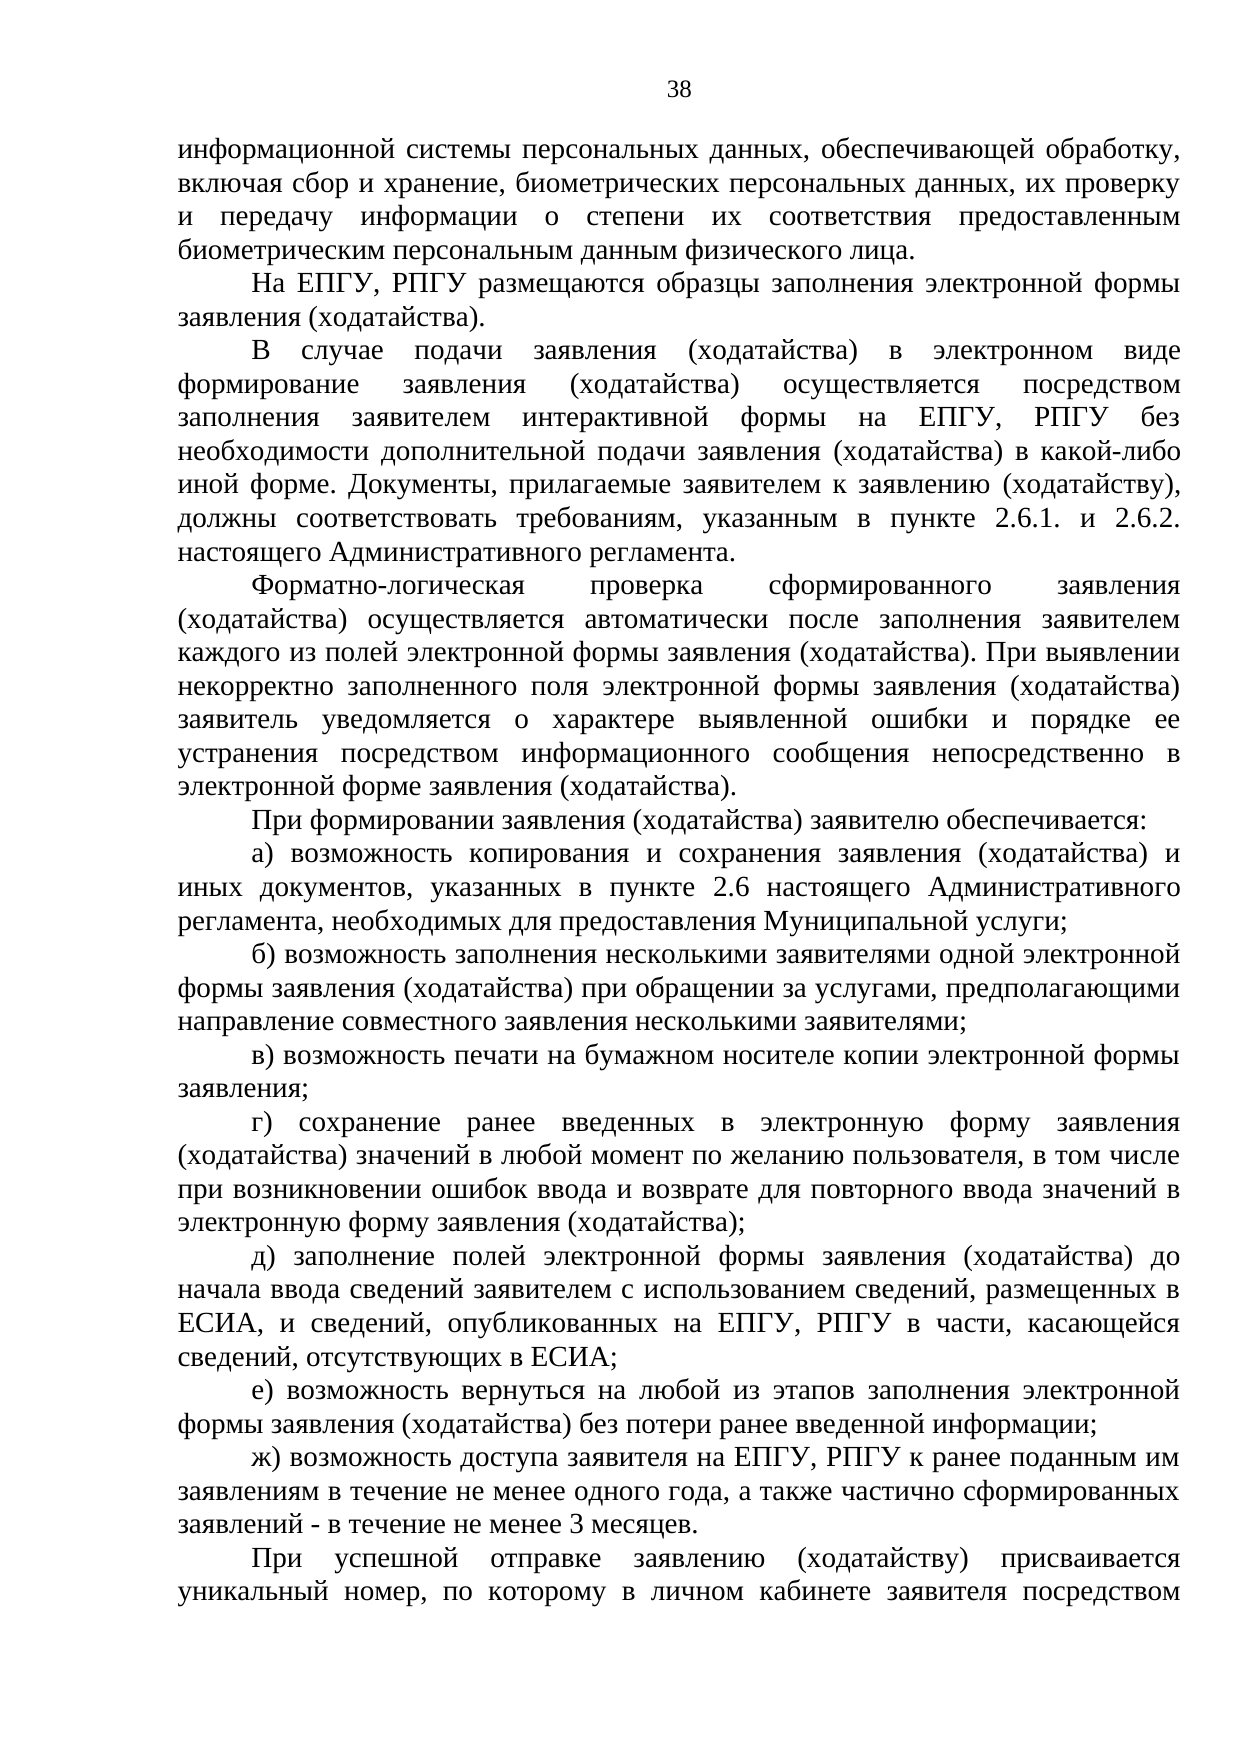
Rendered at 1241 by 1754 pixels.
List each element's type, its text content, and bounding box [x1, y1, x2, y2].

text а) возможность копирования и сохранения заявления (ходатайства) и иных документов, указанных в пункте 2.6 настоящего Административного регламента, необходимых для предоставления Муниципальной услуги; [177, 836, 1181, 936]
text ж) возможность доступа заявителя на ЕПГУ, РПГУ к ранее поданным им заявлениям в течение не менее одного года, а также частично сформированных заявлений - в течение не менее 3 месяцев. [177, 1439, 1181, 1540]
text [177, 1540, 1181, 1607]
text е) возможность вернуться на любой из этапов заполнения электронной формы заявления (ходатайства) без потери ранее введенной информации; [177, 1372, 1181, 1439]
text в) возможность печати на бумажном носителе копии электронной формы заявления; [177, 1037, 1181, 1104]
text В случае подачи заявления (ходатайства) в электронном виде формирование заявления (ходатайства) осуществляется посредством заполнения заявителем интерактивной формы на ЕПГУ, РПГУ без необходимости дополнительной подачи заявления (ходатайства) в какой-либо иной форме. Документы, прилагаемые заявителем к заявлению (ходатайству), должны соответствовать требованиям, указанным в пункте 2.6.1. и 2.6.2. настоящего Административного регламента. [177, 332, 1181, 567]
text г) сохранение ранее введенных в электронную форму заявления (ходатайства) значений в любой момент по желанию пользователя, в том числе при возникновении ошибок ввода и возврате для повторного ввода значений в электронную форму заявления (ходатайства); [177, 1104, 1181, 1238]
text На ЕПГУ, РПГУ размещаются образцы заполнения электронной формы заявления (ходатайства). [177, 265, 1181, 332]
text д) заполнение полей электронной формы заявления (ходатайства) до начала ввода сведений заявителем с использованием сведений, размещенных в ЕСИА, и сведений, опубликованных на ЕПГУ, РПГУ в части, касающейся сведений, отсутствующих в ЕСИА; [177, 1238, 1181, 1372]
text При формировании заявления (ходатайства) заявителю обеспечивается: [177, 802, 1181, 836]
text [177, 131, 1181, 265]
text б) возможность заполнения несколькими заявителями одной электронной формы заявления (ходатайства) при обращении за услугами, предполагающими направление совместного заявления несколькими заявителями; [177, 936, 1181, 1037]
text Форматно-логическая проверка сформированного заявления (ходатайства) осуществляется автоматически после заполнения заявителем каждого из полей электронной формы заявления (ходатайства). При выявлении некорректно заполненного поля электронной формы заявления (ходатайства) заявитель уведомляется о характере выявленной ошибки и порядке ее устранения посредством информационного сообщения непосредственно в электронной форме заявления (ходатайства). [177, 567, 1181, 802]
